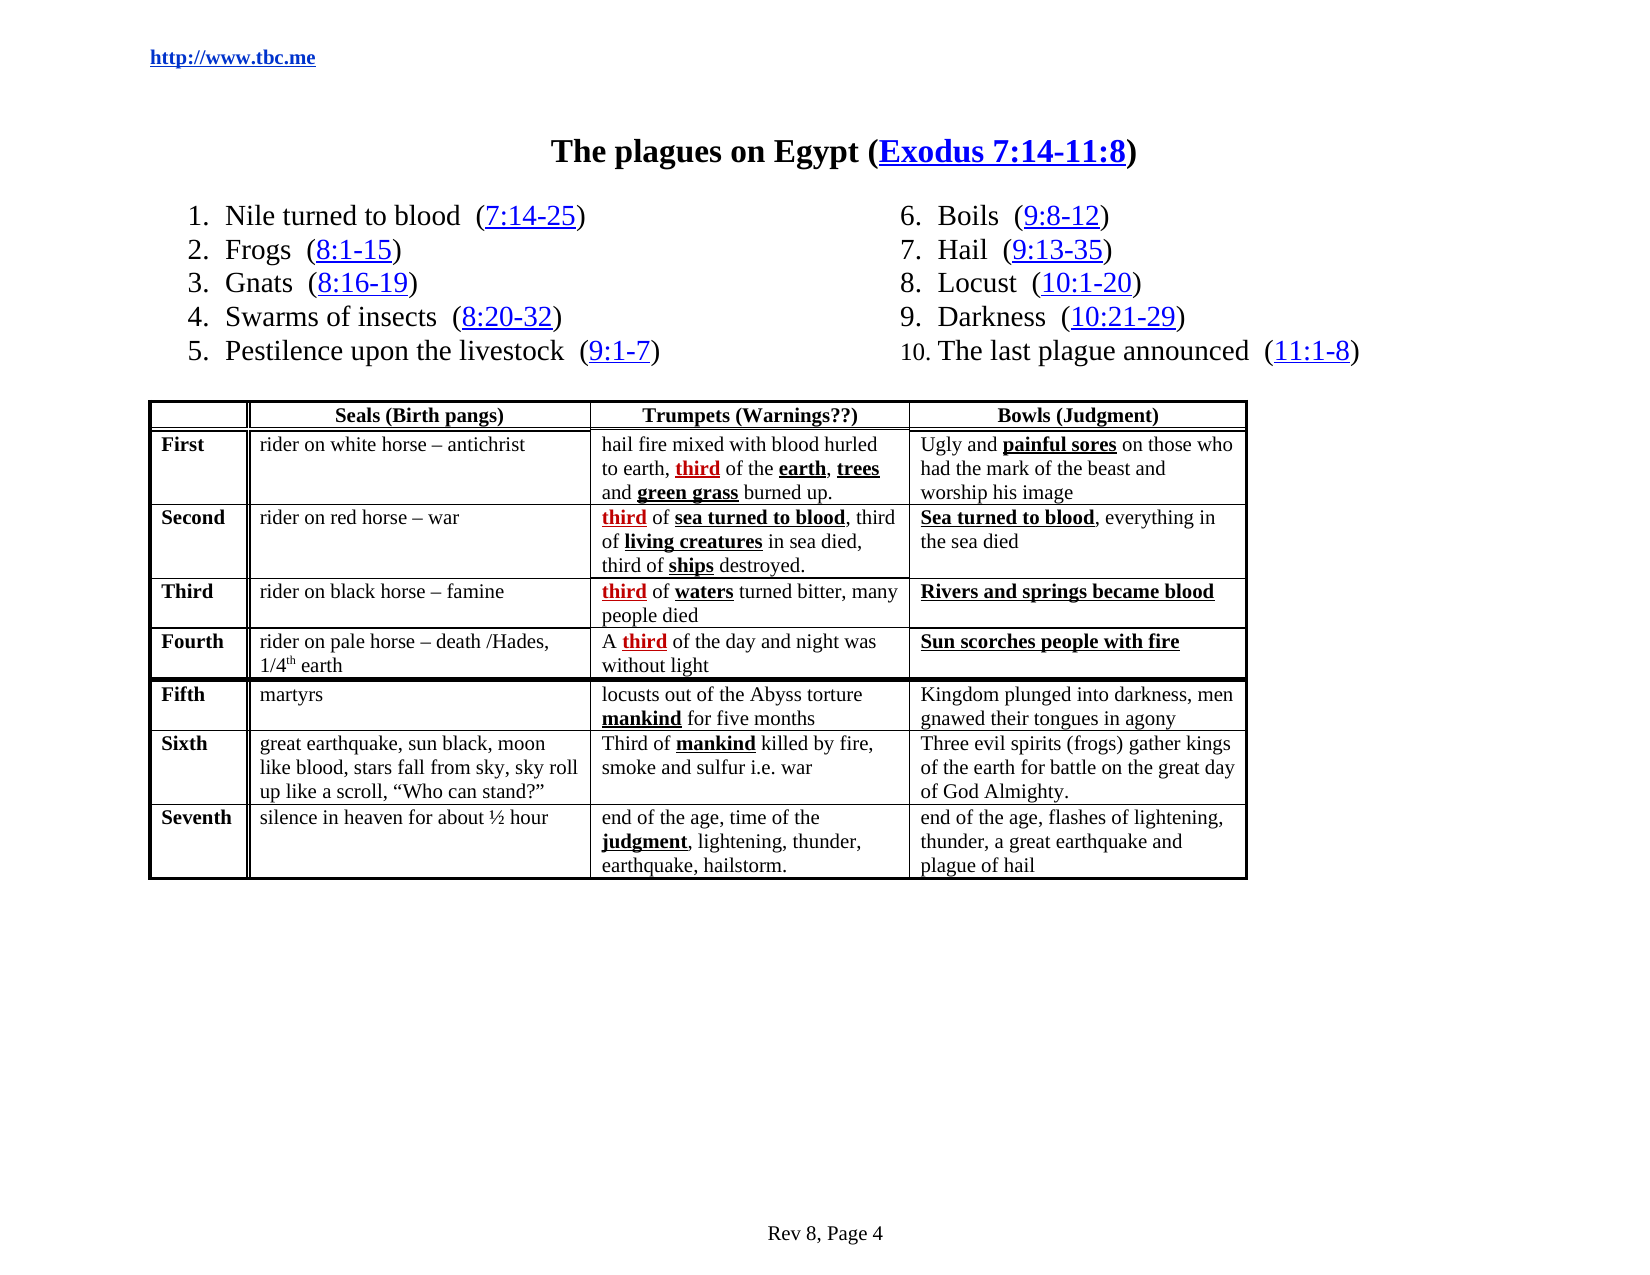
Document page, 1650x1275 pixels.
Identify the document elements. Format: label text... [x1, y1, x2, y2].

table_cell Sixth [152, 731, 246, 803]
list Hail (9:13-35) [900, 232, 1500, 266]
table_cell rider on red horse – war [251, 505, 590, 577]
table_cell Ugly and painful sores on those who had the mark of the beast and worship his image [910, 432, 1245, 504]
table_cell end of the age, time of the judgment, lightening, thunder, earthquake, hailstorm. [591, 805, 909, 877]
table_cell rider on pale horse – death /Hades, 1/4th earth [251, 629, 590, 677]
table_cell Fifth [152, 682, 246, 730]
table_cell end of the age, flashes of lightening, thunder, a great earthquake and plague of hail [910, 805, 1245, 877]
table_cell silence in heaven for about ½ hour [251, 805, 590, 877]
table_cell Second [152, 505, 246, 577]
list Darkness (10:21-29) [900, 299, 1500, 333]
list Locust (10:1-20) [900, 266, 1500, 299]
table_cell Rivers and springs became blood [910, 579, 1245, 627]
table_cell rider on white horse – antichrist [251, 432, 590, 504]
list Nile turned to blood (7:14-25) [187, 198, 787, 232]
table_cell locusts out of the Abyss torture mankind for five months [591, 682, 909, 730]
table_cell Third of mankind killed by fire, smoke and sulfur i.e. war [591, 731, 909, 803]
list The last plague announced (11:1-8) [900, 333, 1500, 366]
list Gnats (8:16-19) [187, 266, 787, 299]
table_cell Sea turned to blood, everything in the sea died [910, 505, 1245, 577]
table_cell Kingdom plunged into darkness, men gnawed their tongues in agony [910, 682, 1245, 730]
table_header Bowls (Judgment) [910, 403, 1245, 427]
list Pestilence upon the livestock (9:1-7) [187, 333, 787, 366]
table_cell Fourth [152, 629, 246, 677]
table_cell martyrs [251, 682, 590, 730]
table_cell third of waters turned bitter, many people died [591, 579, 909, 627]
table_cell First [152, 432, 246, 504]
table_cell hail fire mixed with blood hurled to earth, third of the earth, trees and green grass burned up. [591, 430, 909, 504]
table_cell A third of the day and night was without light [591, 628, 909, 677]
text The plagues on Egypt (Exodus 7:14-11:8) [187, 131, 1500, 170]
table_header Trumpets (Warnings??) [591, 403, 909, 427]
table_header [152, 403, 246, 427]
table_cell third of sea turned to blood, third of living creatures in sea died, third of ships destroyed. [591, 505, 909, 577]
table_cell great earthquake, sun black, moon like blood, stars fall from sky, sky roll up like a scroll, “Who can stand?” [251, 731, 590, 803]
list Swarms of insects (8:20-32) [187, 299, 787, 333]
table_header Seals (Birth pangs) [251, 403, 590, 427]
table_cell Seventh [152, 805, 246, 877]
table_cell Third [152, 579, 246, 627]
table_cell Three evil spirits (frogs) gather kings of the earth for battle on the great day of God Almighty. [910, 731, 1245, 803]
table_cell Sun scorches people with fire [910, 629, 1245, 677]
list Frogs (8:1-15) [187, 232, 787, 266]
table_cell rider on black horse – famine [251, 579, 590, 627]
list Boils (9:8-12) [900, 198, 1500, 232]
